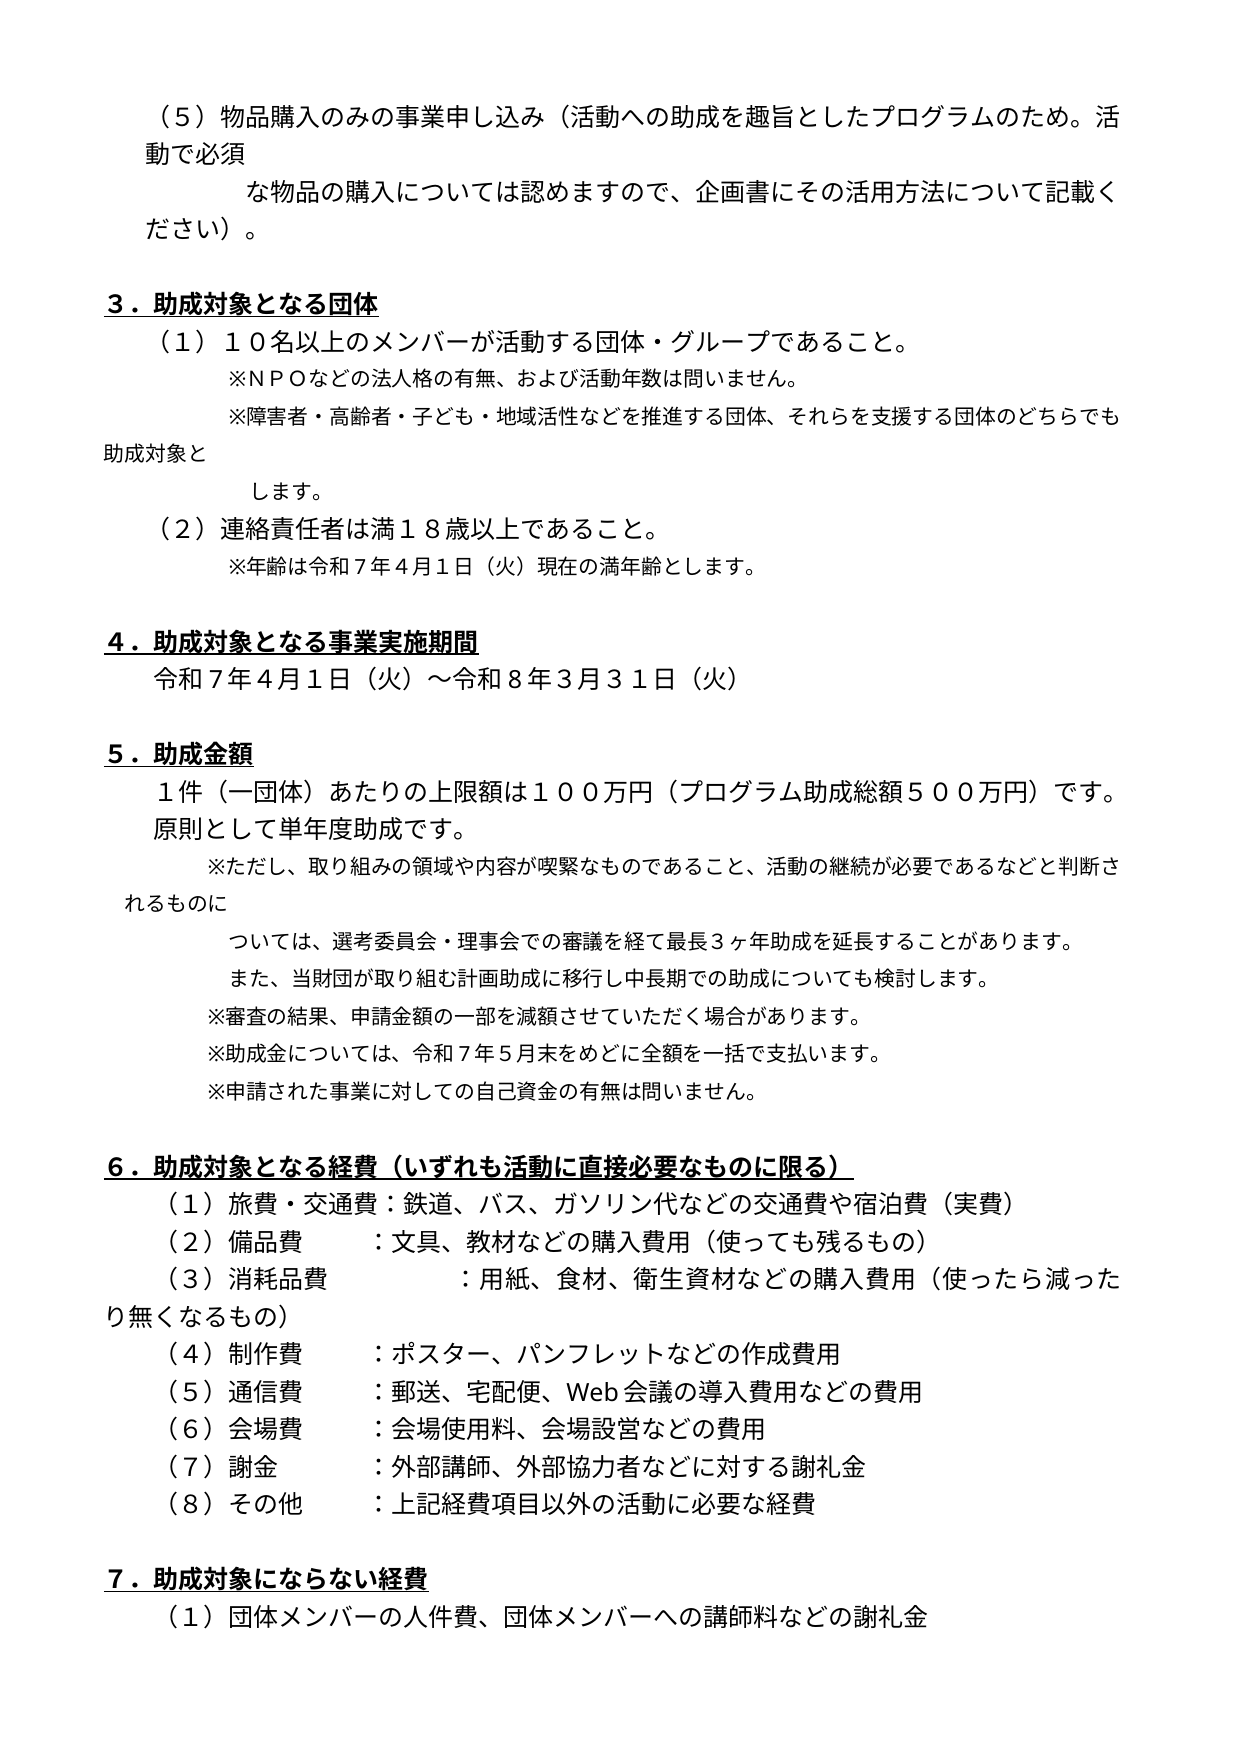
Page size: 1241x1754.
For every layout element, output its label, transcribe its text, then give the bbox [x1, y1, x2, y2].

text ついては、選考委員会・理事会での審議を経て最長３ヶ年助成を延長することがあります。 [124, 921, 1122, 959]
text （５）物品購入のみの事業申し込み（活動への助成を趣旨としたプログラムのため。活動で必須 [145, 96, 1122, 171]
text ４．助成対象となる事業実施期間 [103, 621, 1122, 659]
text １件（一団体）あたりの上限額は１００万円（プログラム助成総額５００万円）です。 [103, 771, 1122, 809]
text （８）その他 ：上記経費項目以外の活動に必要な経費 [103, 1484, 1122, 1521]
text （６）会場費 ：会場使用料、会場設営などの費用 [103, 1409, 1122, 1446]
text ６．助成対象となる経費（いずれも活動に直接必要なものに限る） [103, 1146, 1122, 1184]
text （１）団体メンバーの人件費、団体メンバーへの講師料などの謝礼金 [103, 1596, 1122, 1634]
text ※ただし、取り組みの領域や内容が喫緊なものであること、活動の継続が必要であるなどと判断されるものに [124, 846, 1122, 921]
text 令和7年４月１日（火）～令和8年３月３１日（火） [141, 659, 1122, 696]
text ５．助成金額 [103, 734, 1122, 771]
text （３）消耗品費 ：用紙、食材、衛生資材などの購入費用（使ったら減ったり無くなるもの） [103, 1259, 1122, 1334]
text （５）通信費 ：郵送、宅配便、Web会議の導入費用などの費用 [103, 1371, 1122, 1409]
text ※ＮＰＯなどの法人格の有無、および活動年数は問いません。 [103, 359, 1122, 396]
text ※障害者・高齢者・子ども・地域活性などを推進する団体、それらを支援する団体のどちらでも助成対象と [103, 396, 1122, 471]
text ※申請された事業に対しての自己資金の有無は問いません。 [120, 1071, 1122, 1109]
text ※審査の結果、申請金額の一部を減額させていただく場合があります。 [103, 996, 1122, 1034]
text 原則として単年度助成です。 [103, 809, 1122, 846]
text ７．助成対象にならない経費 [103, 1559, 1122, 1596]
text な物品の購入については認めますので、企画書にその活用方法について記載ください）。 [145, 171, 1122, 246]
text また、当財団が取り組む計画助成に移行し中長期での助成についても検討します。 [103, 959, 1122, 996]
text ※助成金については、令和7年５月末をめどに全額を一括で支払います。 [103, 1034, 1122, 1071]
text ※年齢は令和7年４月１日（火）現在の満年齢とします。 [145, 546, 1122, 584]
text します。 [103, 471, 1122, 509]
text （１）１０名以上のメンバーが活動する団体・グループであること。 [145, 321, 1122, 359]
text ３．助成対象となる団体 [103, 284, 1122, 321]
text （４）制作費 ：ポスター、パンフレットなどの作成費用 [103, 1334, 1122, 1371]
text （１）旅費・交通費：鉄道、バス、ガソリン代などの交通費や宿泊費（実費） [103, 1184, 1122, 1221]
text （７）謝金 ：外部講師、外部協力者などに対する謝礼金 [103, 1446, 1122, 1484]
text （２）連絡責任者は満１８歳以上であること。 [145, 509, 1122, 546]
text （２）備品費 ：文具、教材などの購入費用（使っても残るもの） [103, 1221, 1122, 1259]
